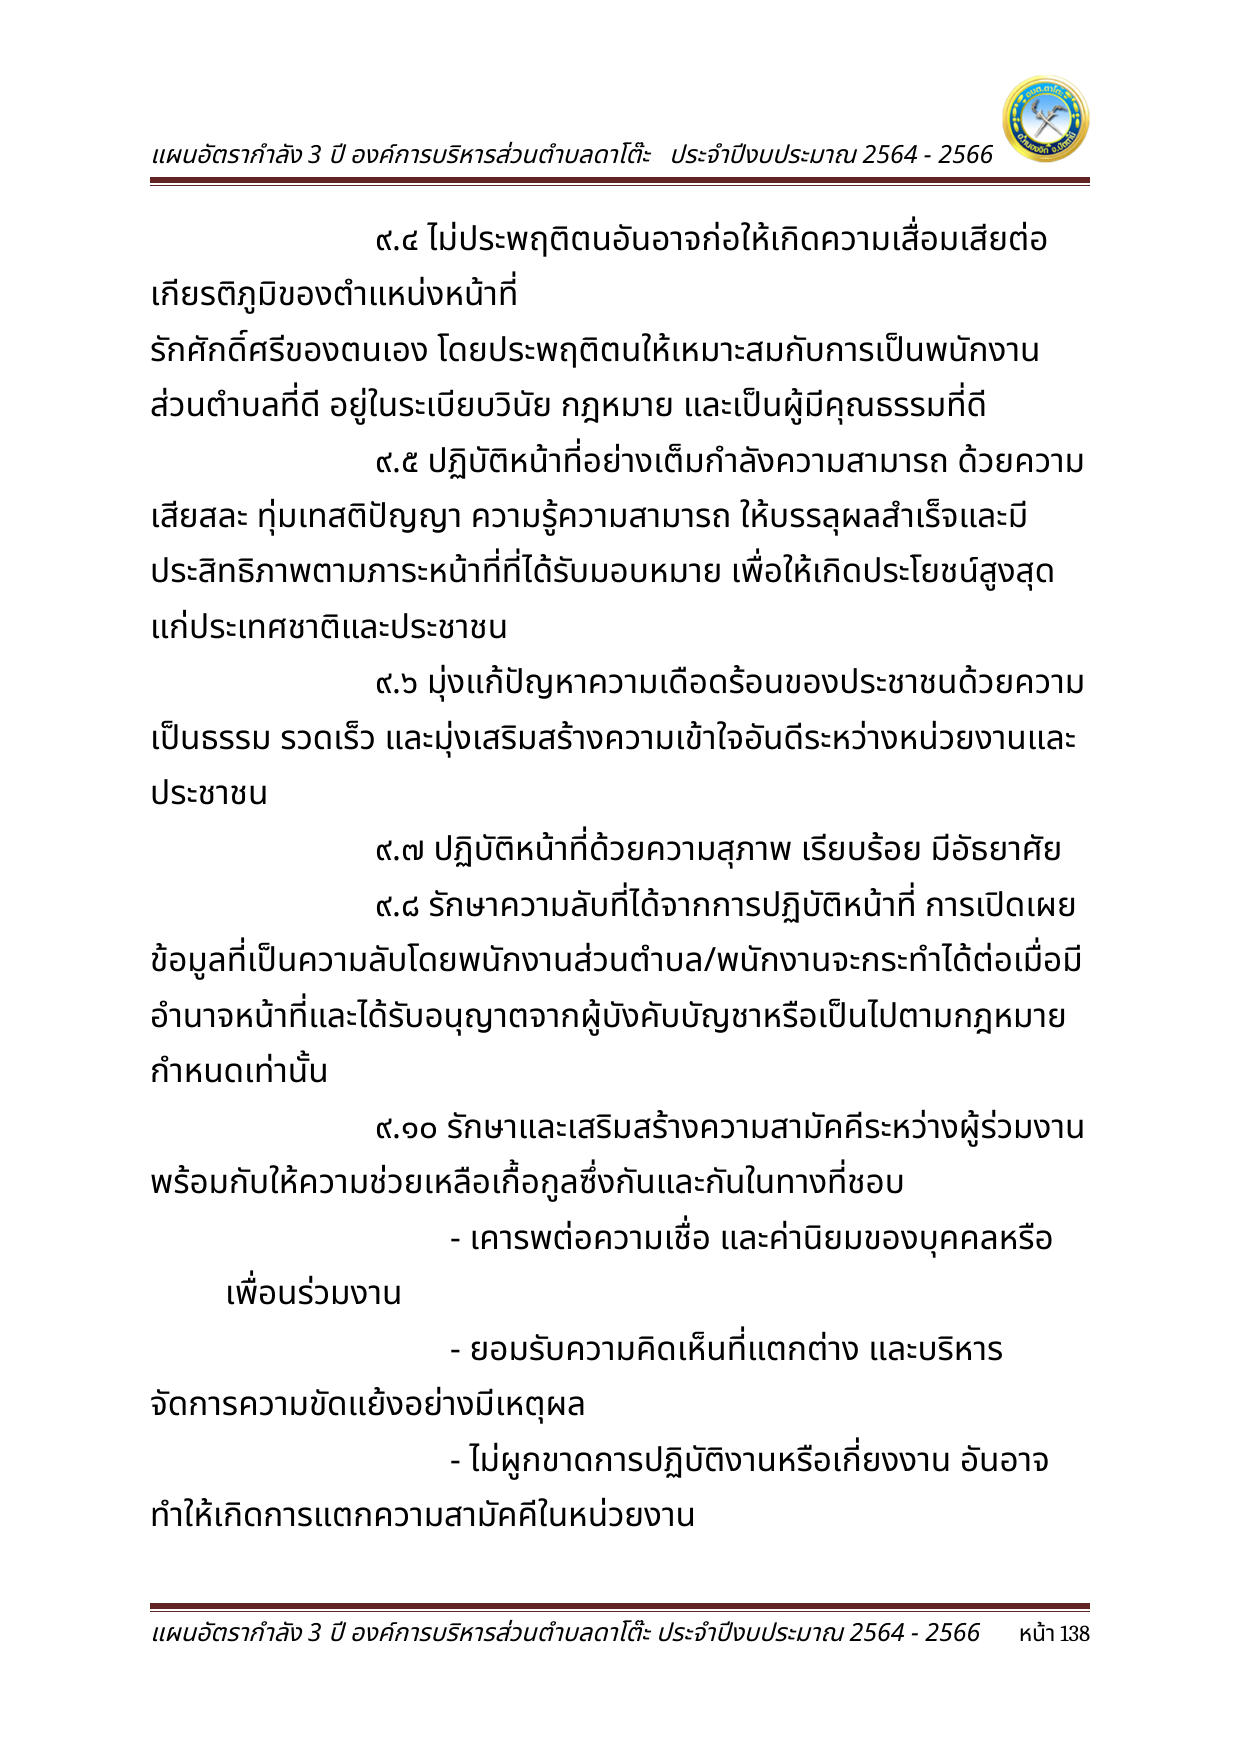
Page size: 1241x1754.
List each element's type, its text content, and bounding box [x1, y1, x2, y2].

text ๙.๕ ปฏิบัติหน้าที่อย่างเต็มกำลังความสามารถ ด้วยความเสียสละ ทุ่มเทสติปัญญา ความรู้ความสามารถ ให้บรรลุผลสำเร็จและมีประสิทธิภาพตามภาระหน้าที่ที่ได้รับมอบหมาย เพื่อให้เกิดประโยชน์สูงสุดแก่ประเทศชาติและประชาชน [150, 436, 1090, 653]
picture [1000, 73, 1091, 164]
text - เคารพต่อความเชื่อ และค่านิยมของบุคคลหรือเพื่อนร่วมงาน [225, 1213, 1090, 1319]
text - ยอมรับความคิดเห็นที่แตกต่าง และบริหารจัดการความขัดแย้งอย่างมีเหตุผล [150, 1324, 1090, 1431]
text - ไม่ผูกขาดการปฏิบัติงานหรือเกี่ยงงาน อันอาจทำให้เกิดการแตกความสามัคคีในหน่วยงาน [150, 1436, 1090, 1542]
text ๙.๘ รักษาความลับที่ได้จากการปฏิบัติหน้าที่ การเปิดเผยข้อมูลที่เป็นความลับโดยพนักงานส่วนตำบล/พนักงานจะกระทำได้ต่อเมื่อมีอำนาจหน้าที่และได้รับอนุญาตจากผู้บังคับบัญชาหรือเป็นไปตามกฎหมายกำหนดเท่านั้น [150, 880, 1090, 1097]
text ๙.๑๐ รักษาและเสริมสร้างความสามัคคีระหว่างผู้ร่วมงานพร้อมกับให้ความช่วยเหลือเกื้อกูลซึ่งกันและกันในทางที่ชอบ [150, 1102, 1090, 1208]
text ๙.๗ ปฏิบัติหน้าที่ด้วยความสุภาพ เรียบร้อย มีอัธยาศัย [150, 825, 1090, 875]
text ๙.๔ ไม่ประพฤติตนอันอาจก่อให้เกิดความเสื่อมเสียต่อเกียรติภูมิของตำแหน่งหน้าที่ รักศักดิ์ศรีของตนเอง โดยประพฤติตนให้เหมาะสมกับการเป็นพนักงานส่วนตำบลที่ดี อยู่ในระเบียบวินัย กฎหมาย และเป็นผู้มีคุณธรรมที่ดี [150, 214, 1090, 431]
text ๙.๖ มุ่งแก้ปัญหาความเดือดร้อนของประชาชนด้วยความเป็นธรรม รวดเร็ว และมุ่งเสริมสร้างความเข้าใจอันดีระหว่างหน่วยงานและประชาชน [150, 658, 1090, 820]
